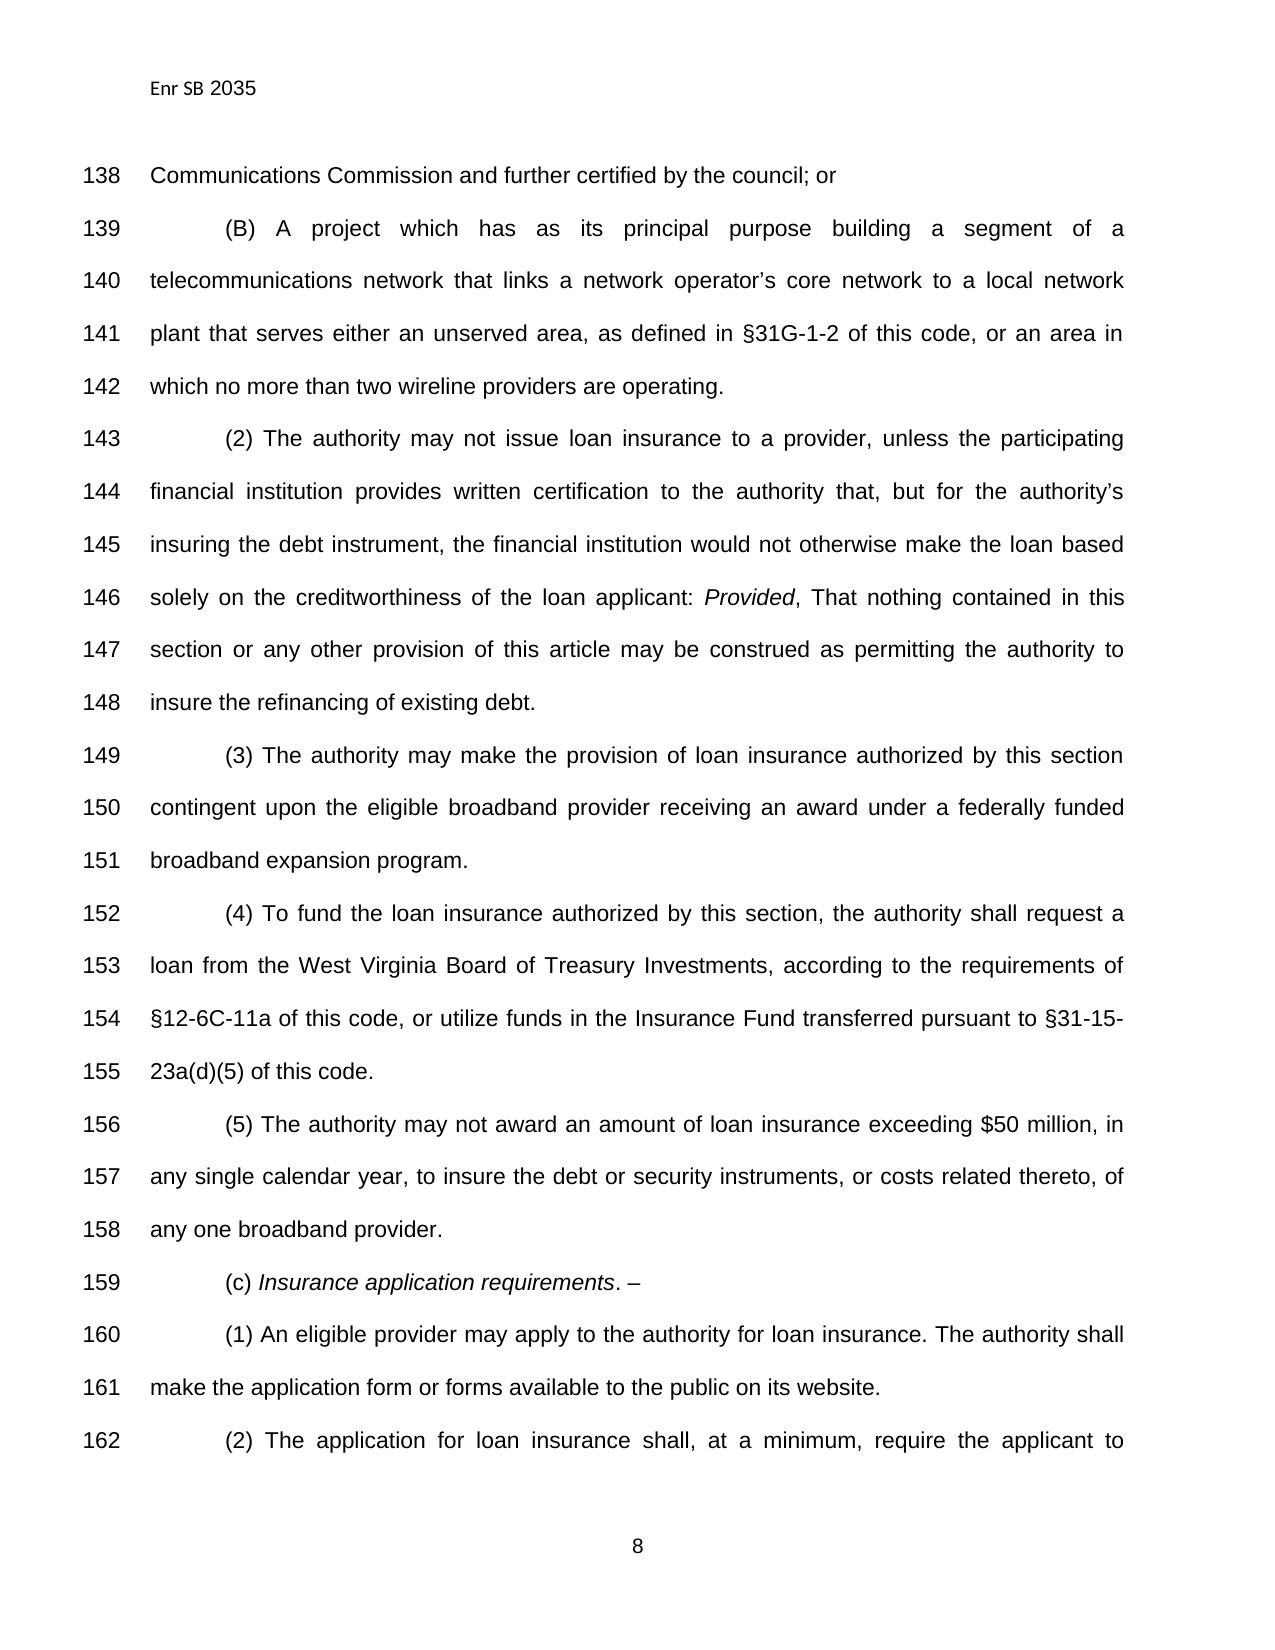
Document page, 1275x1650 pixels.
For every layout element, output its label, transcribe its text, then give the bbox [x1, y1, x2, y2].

text (3) The authority may make the provision of loan insurance authorized by this section contingent upon the eligible broadband provider receiving an award under a federally funded broadband expansion program. [150, 742, 1125, 873]
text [150, 1427, 1125, 1453]
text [150, 162, 1125, 188]
text (4) To fund the loan insurance authorized by this section, the authority shall request a loan from the West Virginia Board of Treasury Investments, according to the requirements of §12-6C-11a of this code, or utilize funds in the Insurance Fund transferred pursuant to §31-15-23a(d)(5) of this code. [150, 900, 1125, 1084]
text (1) An eligible provider may apply to the authority for loan insurance. The authority shall make the application form or forms available to the public on its website. [150, 1321, 1125, 1400]
text (2) The authority may not issue loan insurance to a provider, unless the participating financial institution provides written certification to the authority that, but for the authority’s insuring the debt instrument, the financial institution would not otherwise make the loan based solely on the creditworthiness of the loan applicant: Provided, That nothing contained in this section or any other provision of this article may be construed as permitting the authority to insure the refinancing of existing debt. [150, 425, 1125, 715]
text (B) A project which has as its principal purpose building a segment of a telecommunications network that links a network operator’s core network to a local network plant that serves either an unserved area, as defined in §31G-1-2 of this code, or an area in which no more than two wireline providers are operating. [150, 214, 1125, 399]
text (c) Insurance application requirements. – [150, 1269, 1125, 1295]
text (5) The authority may not award an amount of loan insurance exceeding $50 million, in any single calendar year, to insure the debt or security instruments, or costs related thereto, of any one broadband provider. [150, 1111, 1125, 1242]
